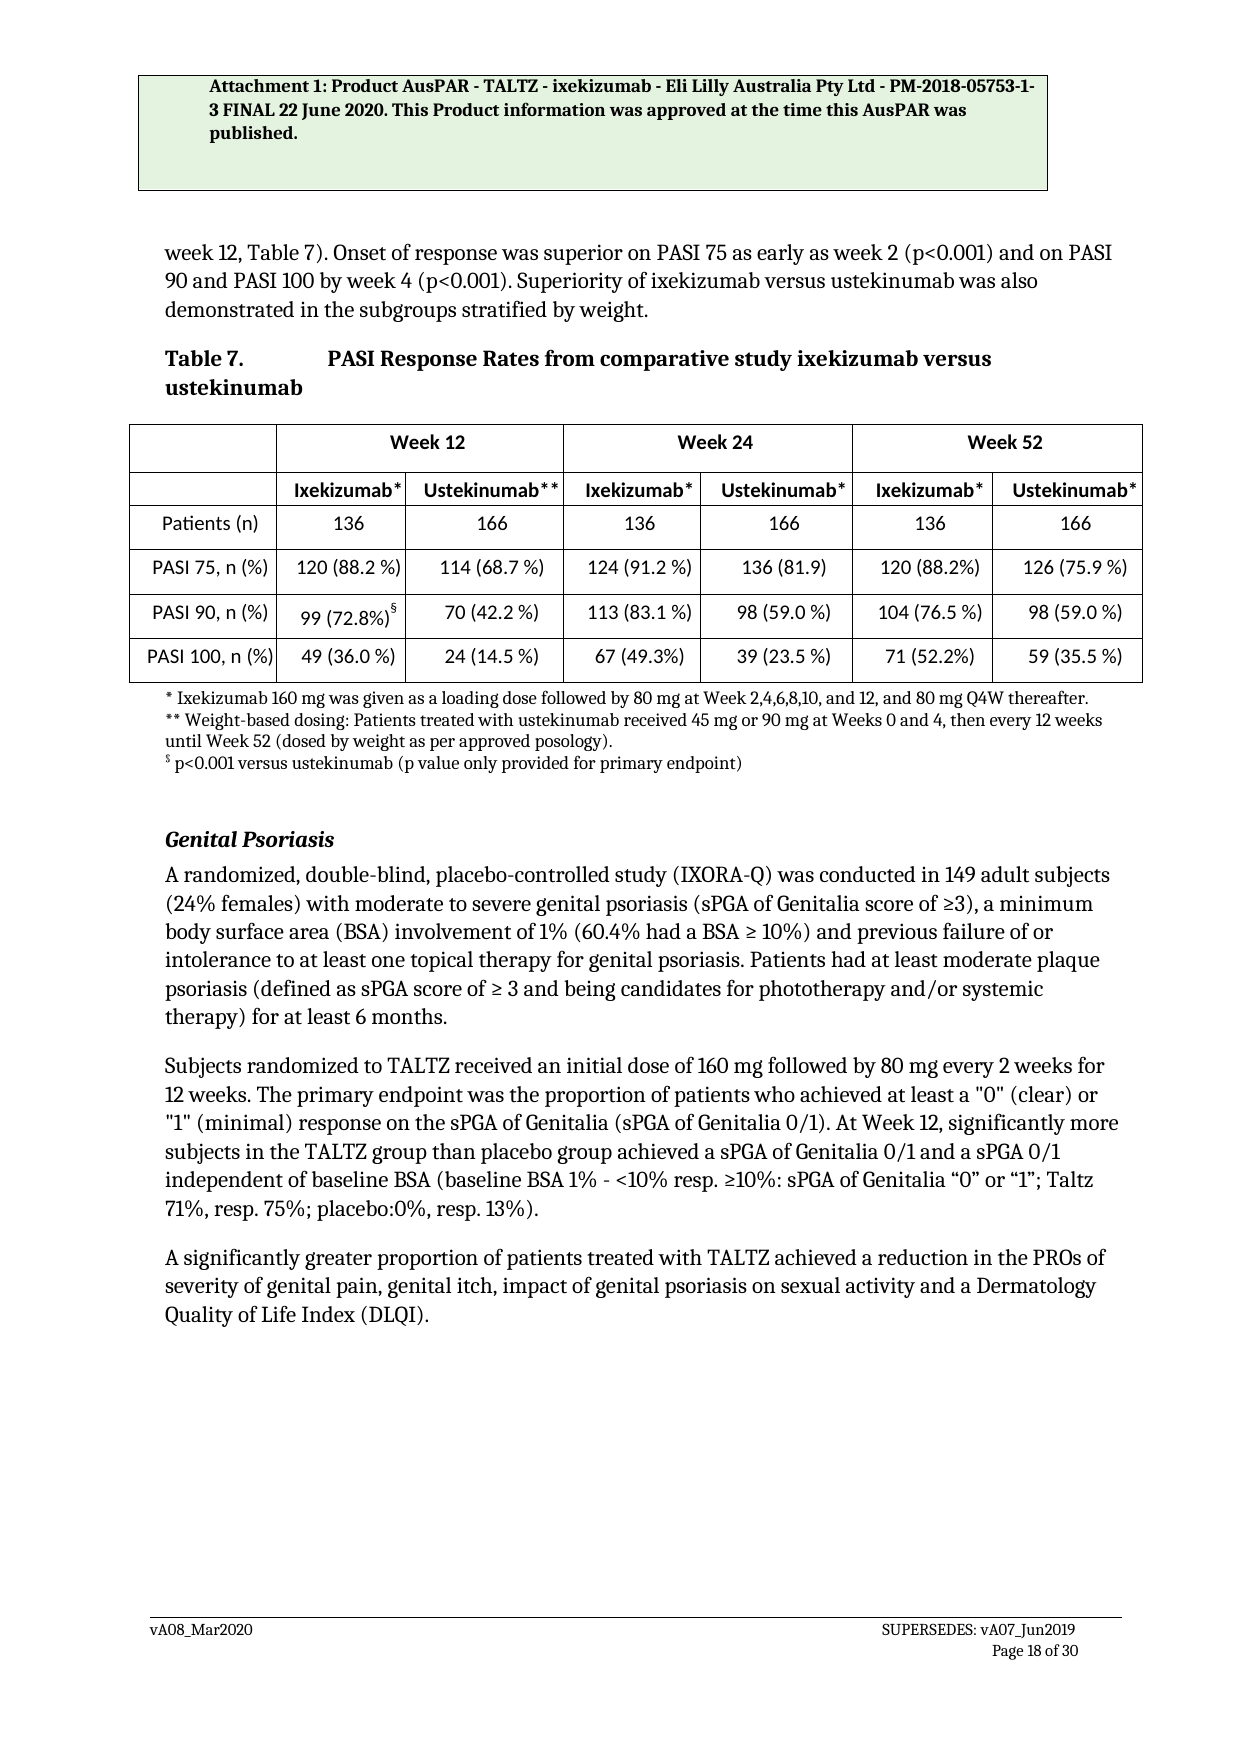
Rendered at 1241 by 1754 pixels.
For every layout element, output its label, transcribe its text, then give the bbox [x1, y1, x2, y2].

table_cell Ustekinumab** [701, 473, 852, 505]
text A randomized, double-blind, placebo-controlled study (IXORA-Q) was conducted in 149 adult subjects (24% females) with moderate to severe genital psoriasis (sPGA of Genitalia score of ≥3), a minimum body surface area (BSA) involvement of 1% (60.4% had a BSA ≥ 10%) and previous failure of or intolerance to at least one topical therapy for genital psoriasis. Patients had at least moderate plaque psoriasis (defined as sPGA score of ≥ 3 and being candidates for phototherapy and/or systemic therapy) for at least 6 months. [165, 862, 1122, 1030]
table_cell PASI 100, n (%) [130, 639, 276, 682]
table_cell 49 (36.0 %) [277, 639, 405, 682]
text Subjects randomized to TALTZ received an initial dose of 160 mg followed by 80 mg every 2 weeks for 12 weeks. The primary endpoint was the proportion of patients who achieved at least a "0" (clear) or "1" (minimal) response on the sPGA of Genitalia (sPGA of Genitalia 0/1). At Week 12, significantly more subjects in the TALTZ group than placebo group achieved a sPGA of Genitalia 0/1 and a sPGA 0/1 independent of baseline BSA (baseline BSA 1% - <10% resp. ≥10%: sPGA of Genitalia “0” or “1”; Taltz 71%, resp. 75%; placebo:0%, resp. 13%). [165, 1053, 1122, 1222]
table_cell Ixekizumab* [564, 473, 700, 505]
table_cell 120 (88.2 %) [277, 550, 405, 594]
table_header Week 52 [853, 425, 1142, 472]
table_header [130, 425, 276, 472]
text * Ixekizumab 160 mg was given as a loading dose followed by 80 mg at Week 2,4,6,8,10, and 12, and 80 mg Q4W thereafter. ** Weight-based dosing: Patients treated with ustekinumab received 45 mg or 90 mg at Weeks 0 and 4, then every 12 weeks until Week 52 (dosed by weight as per approved posology). § p<0.001 versus ustekinumab (p value only provided for primary endpoint) [165, 687, 1122, 774]
table_cell 136 (81.9) [701, 550, 852, 594]
table_cell 136 [277, 506, 405, 549]
table_cell [130, 473, 276, 505]
table_cell 166 [406, 506, 563, 549]
table_cell 136 [564, 506, 700, 549]
table_cell 70 (42.2 %) [406, 595, 563, 638]
table_cell Ixekizumab* [277, 473, 405, 505]
table_cell 166 [993, 506, 1142, 549]
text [165, 240, 1122, 323]
table_cell Ustekinumab** [406, 473, 563, 505]
table_cell 124 (91.2 %) [564, 550, 700, 594]
table_cell Ustekinumab** [993, 473, 1142, 505]
table_cell 71 (52.2%) [853, 639, 992, 682]
table_cell PASI 90, n (%) [130, 595, 276, 638]
table_cell 99 (72.8%)§ [277, 595, 405, 638]
table_header Week 12 [277, 425, 563, 472]
table_cell 98 (59.0 %) [701, 595, 852, 638]
subtitle Genital Psoriasis [165, 827, 1122, 853]
table_cell 24 (14.5 %) [406, 639, 563, 682]
table_cell 126 (75.9 %) [993, 550, 1142, 594]
table_cell 67 (49.3%) [564, 639, 700, 682]
title PASI Response Rates from comparative study ixekizumab versus ustekinumab [165, 346, 1122, 401]
table_cell 166 [701, 506, 852, 549]
table_cell 113 (83.1 %) [564, 595, 700, 638]
table_cell 120 (88.2%) [853, 550, 992, 594]
table_cell 114 (68.7 %) [406, 550, 563, 594]
table_cell 104 (76.5 %) [853, 595, 992, 638]
table_cell 39 (23.5 %) [701, 639, 852, 682]
table_cell PASI 75, n (%) [130, 550, 276, 594]
table_cell 136 [853, 506, 992, 549]
table_cell 59 (35.5 %) [993, 639, 1142, 682]
table_cell 98 (59.0 %) [993, 595, 1142, 638]
table_header Week 24 [564, 425, 852, 472]
text A significantly greater proportion of patients treated with TALTZ achieved a reduction in the PROs of severity of genital pain, genital itch, impact of genital psoriasis on sexual activity and a Dermatology Quality of Life Index (DLQI). [165, 1245, 1122, 1328]
table_cell Patients (n) [130, 506, 276, 549]
table_cell Ixekizumab* [853, 473, 992, 505]
